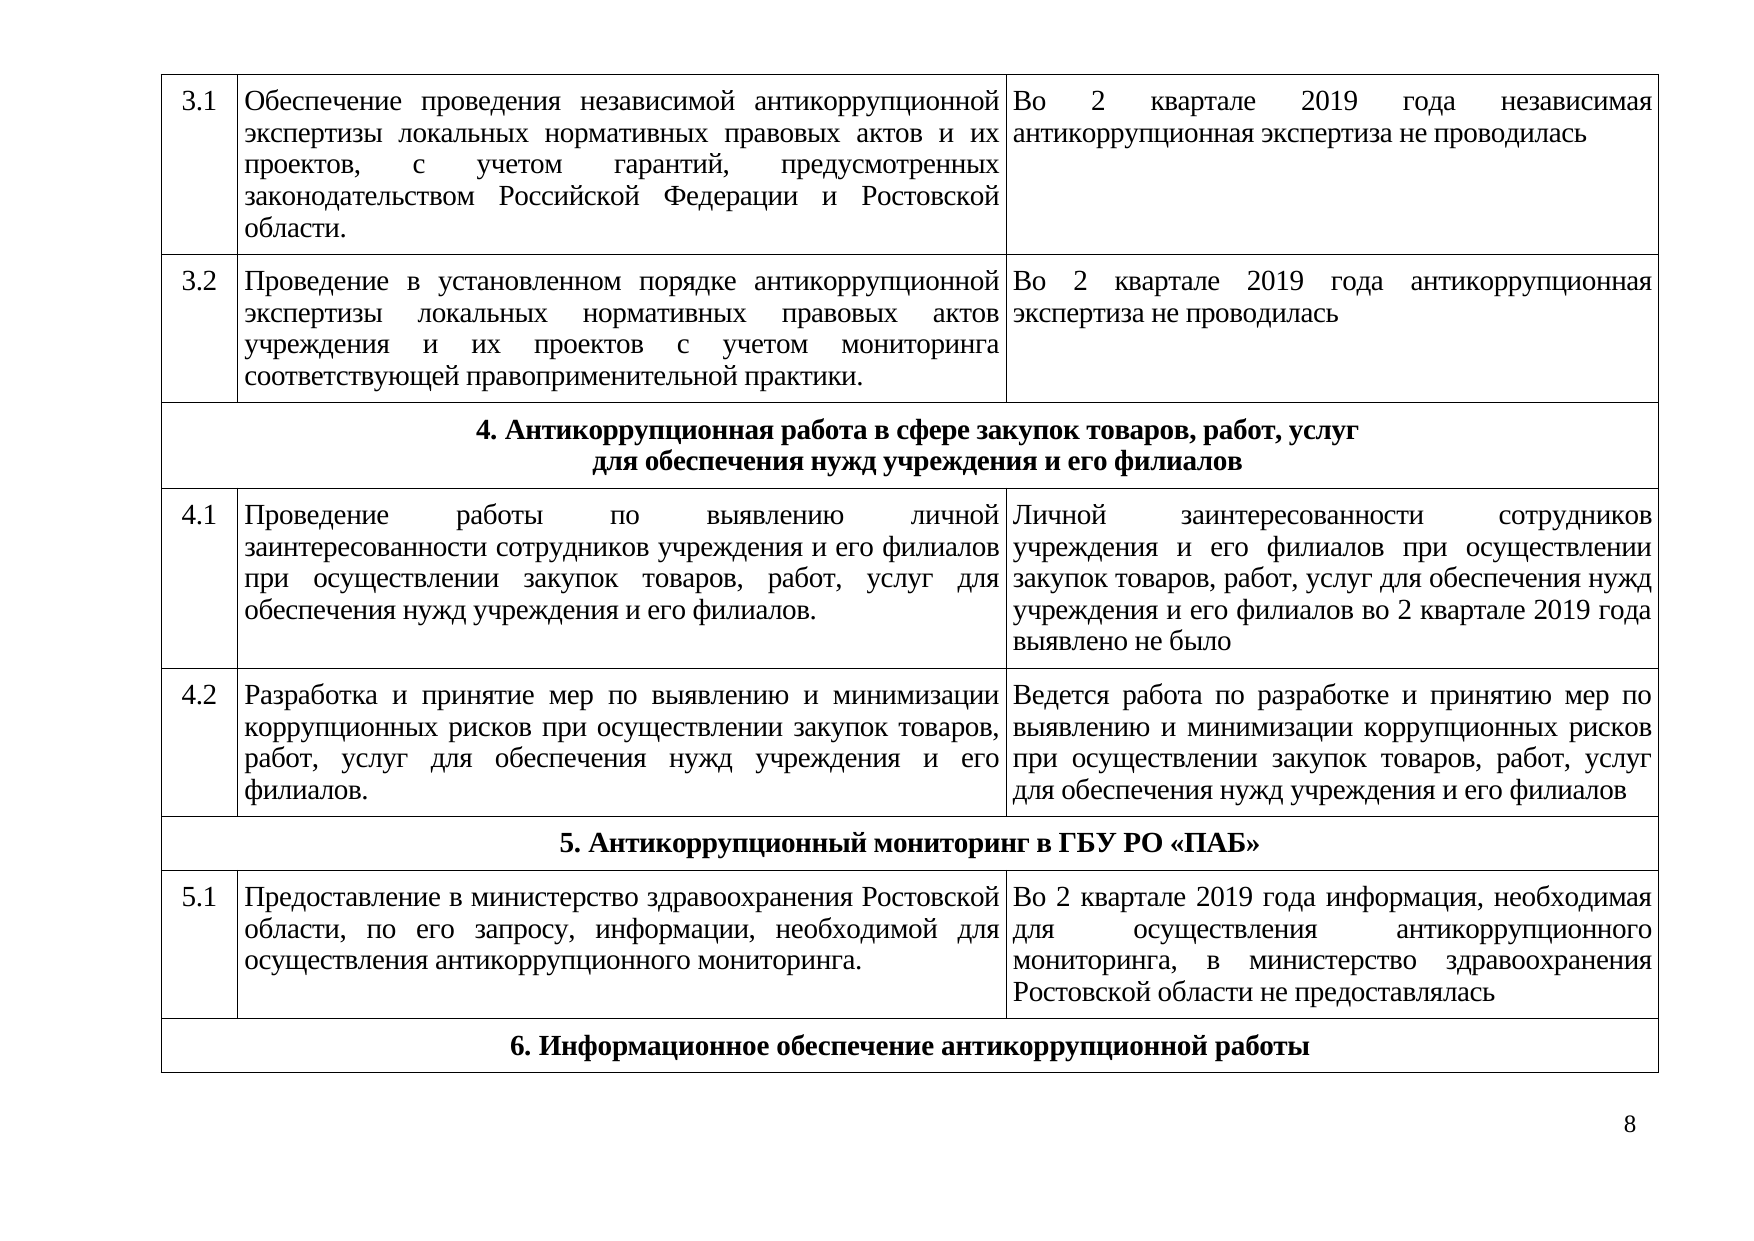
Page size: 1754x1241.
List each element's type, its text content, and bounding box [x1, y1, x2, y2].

table_cell 6. Информационное обеспечение антикоррупционной работы [162, 1019, 1658, 1072]
table_cell Во 2 квартале 2019 года информация, необходимая для осуществления антикоррупционного мониторинга, в министерство здравоохранения Ростовской области не предоставлялась [1007, 871, 1658, 1018]
table_cell 4. Антикоррупционная работа в сфере закупок товаров, работ, услуг для обеспечения нужд учреждения и его филиалов [162, 403, 1658, 487]
table_cell Ведется работа по разработке и принятию мер по выявлению и минимизации коррупционных рисков при осуществлении закупок товаров, работ, услуг для обеспечения нужд учреждения и его филиалов [1007, 669, 1658, 816]
table_cell 3.1 [162, 75, 237, 254]
table_cell 5.1 [162, 871, 237, 1018]
table_cell Проведение в установленном порядке антикоррупционной экспертизы локальных нормативных правовых актов учреждения и их проектов с учетом мониторинга соответствующей правоприменительной практики. [238, 255, 1006, 402]
table_cell 5. Антикоррупционный мониторинг в ГБУ РО «ПАБ» [162, 817, 1658, 870]
table_cell 4.2 [162, 669, 237, 816]
table_cell Проведение работы по выявлению личной заинтересованности сотрудников учреждения и его филиалов при осуществлении закупок товаров, работ, услуг для обеспечения нужд учреждения и его филиалов. [238, 489, 1006, 667]
table_cell Во 2 квартале 2019 года независимая антикоррупционная экспертиза не проводилась [1007, 75, 1658, 254]
table_cell 4.1 [162, 489, 237, 667]
table_cell Личной заинтересованности сотрудников учреждения и его филиалов при осуществлении закупок товаров, работ, услуг для обеспечения нужд учреждения и его филиалов во 2 квартале 2019 года выявлено не было [1007, 489, 1658, 667]
table_cell Во 2 квартале 2019 года антикоррупционная экспертиза не проводилась [1007, 255, 1658, 402]
table_cell Предоставление в министерство здравоохранения Ростовской области, по его запросу, информации, необходимой для осуществления антикоррупционного мониторинга. [238, 871, 1006, 1018]
table_cell 3.2 [162, 255, 237, 402]
table_cell Обеспечение проведения независимой антикоррупционной экспертизы локальных нормативных правовых актов и их проектов, с учетом гарантий, предусмотренных законодательством Российской Федерации и Ростовской области. [238, 75, 1006, 254]
table_cell Разработка и принятие мер по выявлению и минимизации коррупционных рисков при осуществлении закупок товаров, работ, услуг для обеспечения нужд учреждения и его филиалов. [238, 669, 1006, 816]
